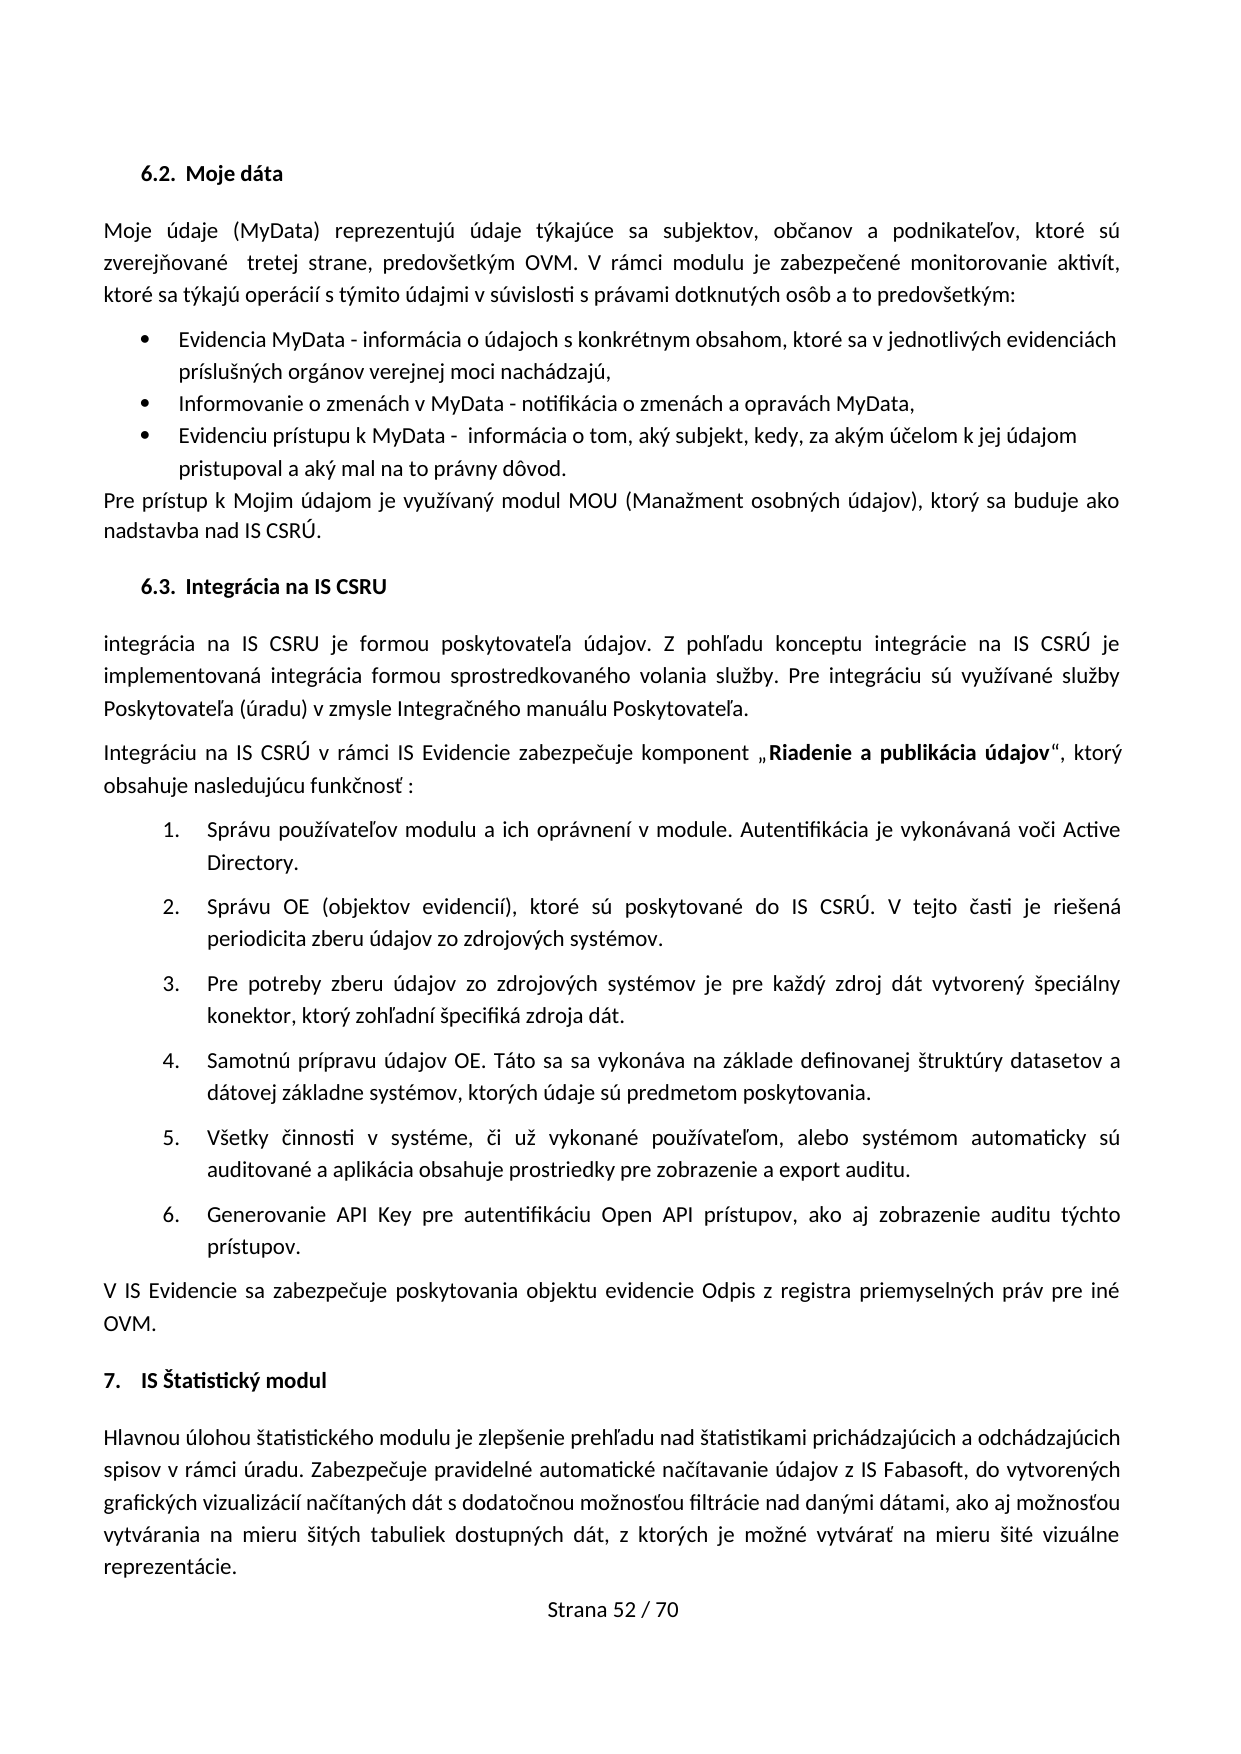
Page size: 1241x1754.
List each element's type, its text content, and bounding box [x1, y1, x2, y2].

subtitle Moje dáta [141, 159, 1122, 187]
text 3. Pre potreby zberu údajov zo zdrojových systémov je pre každý zdroj dát vytvorený špeciálny konektor, ktorý zohľadní špecifiká zdroja dát. [162, 969, 1122, 1029]
text 5. Všetky činnosti v systéme, či už vykonané používateľom, alebo systémom automaticky sú auditované a aplikácia obsahuje prostriedky pre zobrazenie a export auditu. [162, 1123, 1122, 1183]
text V IS Evidencie sa zabezpečuje poskytovania objektu evidencie Odpis z registra priemyselných práv pre iné OVM. [103, 1277, 1122, 1337]
text 1. Správu používateľov modulu a ich oprávnení v module. Autentifikácia je vykonávaná voči Active Directory. [162, 815, 1122, 876]
list Informovanie o zmenách v MyData - notifikácia o zmenách a opravách MyData, [141, 389, 1122, 417]
text 4. Samotnú prípravu údajov OE. Táto sa sa vykonáva na základe definovanej štruktúry datasetov a dátovej základne systémov, ktorých údaje sú predmetom poskytovania. [162, 1046, 1122, 1106]
subtitle Integrácia na IS CSRU [141, 572, 1122, 600]
text Pre prístup k Mojim údajom je využívaný modul MOU (Manažment osobných údajov), ktorý sa buduje ako nadstavba nad IS CSRÚ. [103, 486, 1122, 544]
text Moje údaje (MyData) reprezentujú údaje týkajúce sa subjektov, občanov a podnikateľov, ktoré sú zverejňované tretej strane, predovšetkým OVM. V rámci modulu je zabezpečené monitorovanie aktivít, ktoré sa týkajú operácií s týmito údajmi v súvislosti s právami dotknutých osôb a to predovšetkým: [103, 216, 1122, 308]
list Evidenciu prístupu k MyData - informácia o tom, aký subjekt, kedy, za akým účelom k jej údajom pristupoval a aký mal na to právny dôvod. [141, 421, 1122, 482]
list Evidencia MyData - informácia o údajoch s konkrétnym obsahom, ktoré sa v jednotlivých evidenciách príslušných orgánov verejnej moci nachádzajú, [141, 325, 1122, 385]
text Integráciu na IS CSRÚ v rámci IS Evidencie zabezpečuje komponent „Riadenie a publikácia údajov“, ktorý obsahuje nasledujúcu funkčnosť : [103, 738, 1122, 799]
text 6. Generovanie API Key pre autentifikáciu Open API prístupov, ako aj zobrazenie auditu týchto prístupov. [162, 1200, 1122, 1260]
text integrácia na IS CSRU je formou poskytovateľa údajov. Z pohľadu konceptu integrácie na IS CSRÚ je implementovaná integrácia formou sprostredkovaného volania služby. Pre integráciu sú využívané služby Poskytovateľa (úradu) v zmysle Integračného manuálu Poskytovateľa. [103, 629, 1122, 722]
subtitle IS Štatistický modul [103, 1366, 1122, 1394]
text 2. Správu OE (objektov evidencií), ktoré sú poskytované do IS CSRÚ. V tejto časti je riešená periodicita zberu údajov zo zdrojových systémov. [162, 892, 1122, 952]
text Hlavnou úlohou štatistického modulu je zlepšenie prehľadu nad štatistikami prichádzajúcich a odchádzajúcich spisov v rámci úradu. Zabezpečuje pravidelné automatické načítavanie údajov z IS Fabasoft, do vytvorených grafických vizualizácií načítaných dát s dodatočnou možnosťou filtrácie nad danými dátami, ako aj možnosťou vytvárania na mieru šitých tabuliek dostupných dát, z ktorých je možné vytvárať na mieru šité vizuálne reprezentácie. [103, 1423, 1122, 1580]
